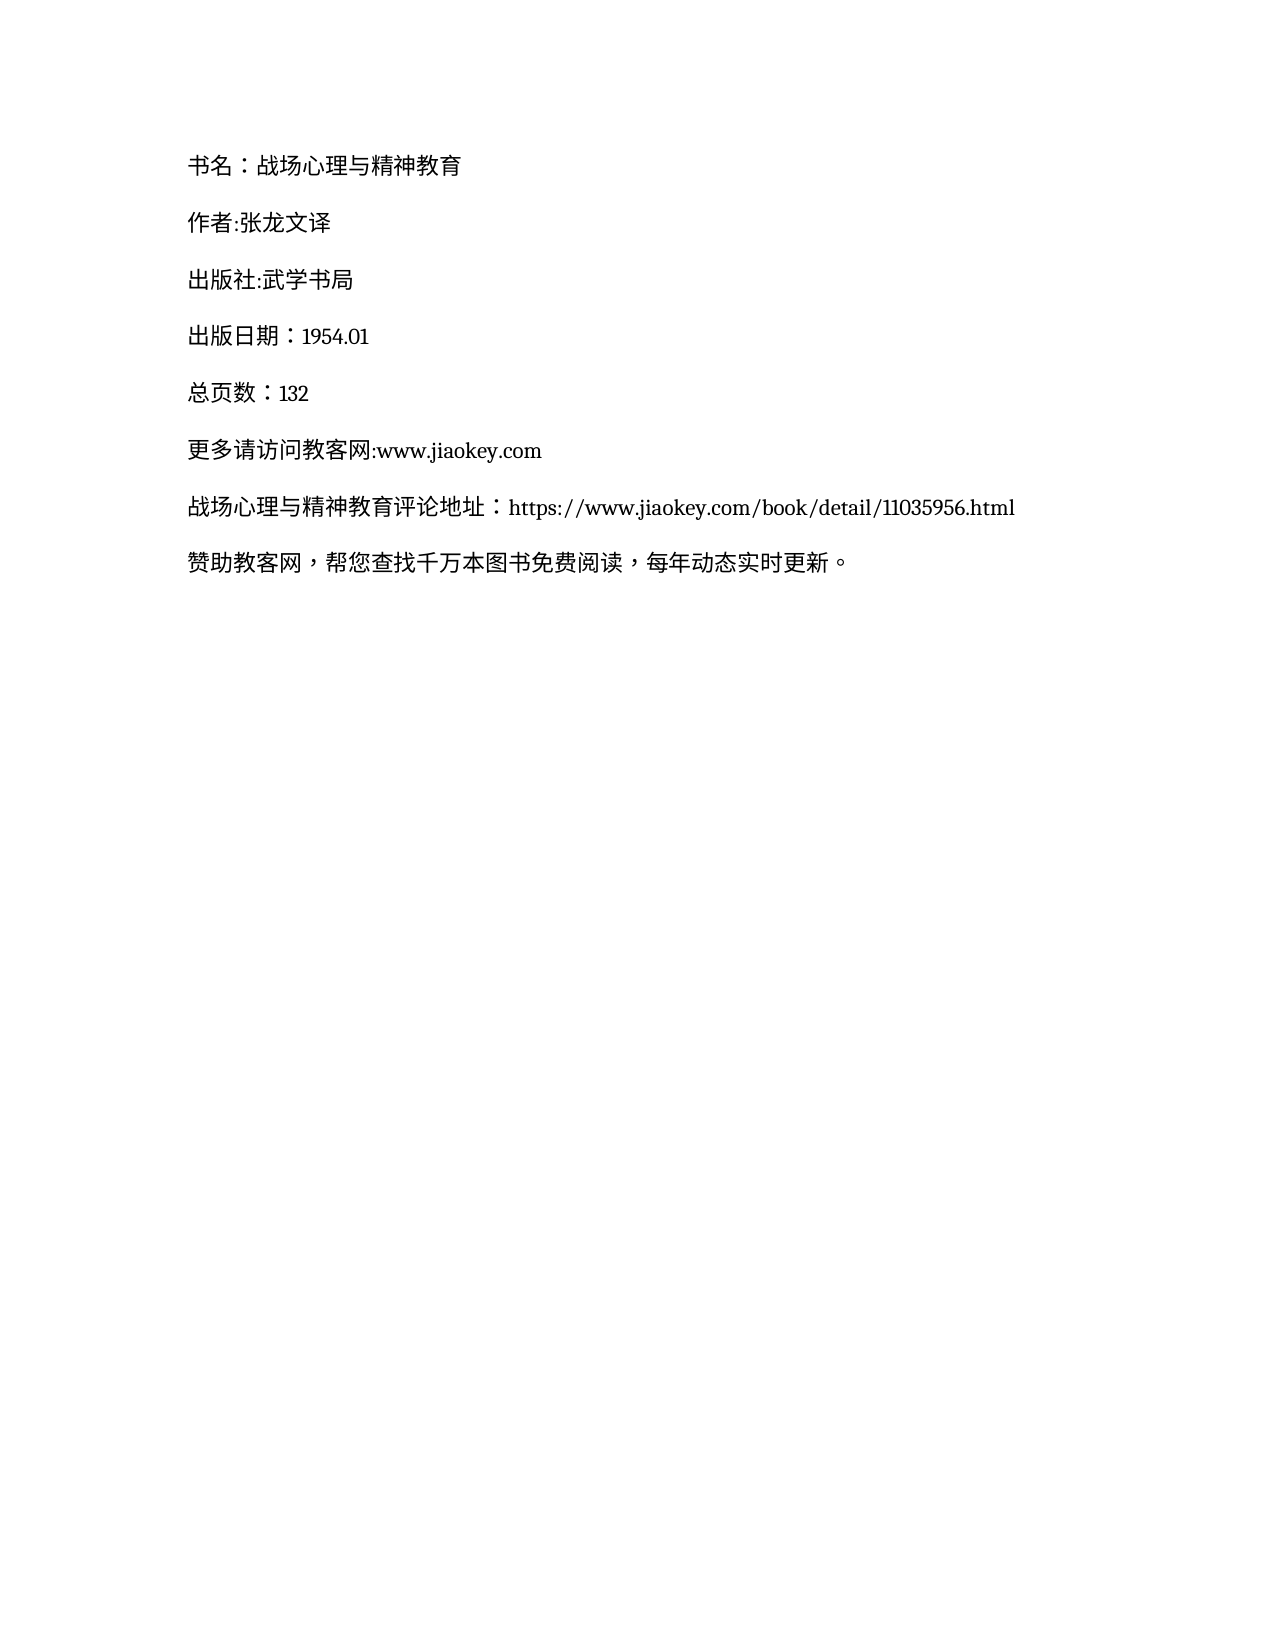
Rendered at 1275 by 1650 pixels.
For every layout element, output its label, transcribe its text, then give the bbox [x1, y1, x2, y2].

text 作者:张龙文译 [187, 207, 1087, 238]
text 总页数：132 [187, 377, 1087, 408]
text 出版社:武学书局 [187, 263, 1087, 295]
text 赞助教客网，帮您查找千万本图书免费阅读，每年动态实时更新。 [187, 547, 1087, 579]
text 更多请访问教客网:www.jiaokey.com [187, 434, 1087, 465]
text 书名：战场心理与精神教育 [187, 150, 1087, 181]
text 战场心理与精神教育评论地址：https://www.jiaokey.com/book/detail/11035956.html [187, 491, 1087, 522]
text 出版日期：1954.01 [187, 320, 1087, 352]
